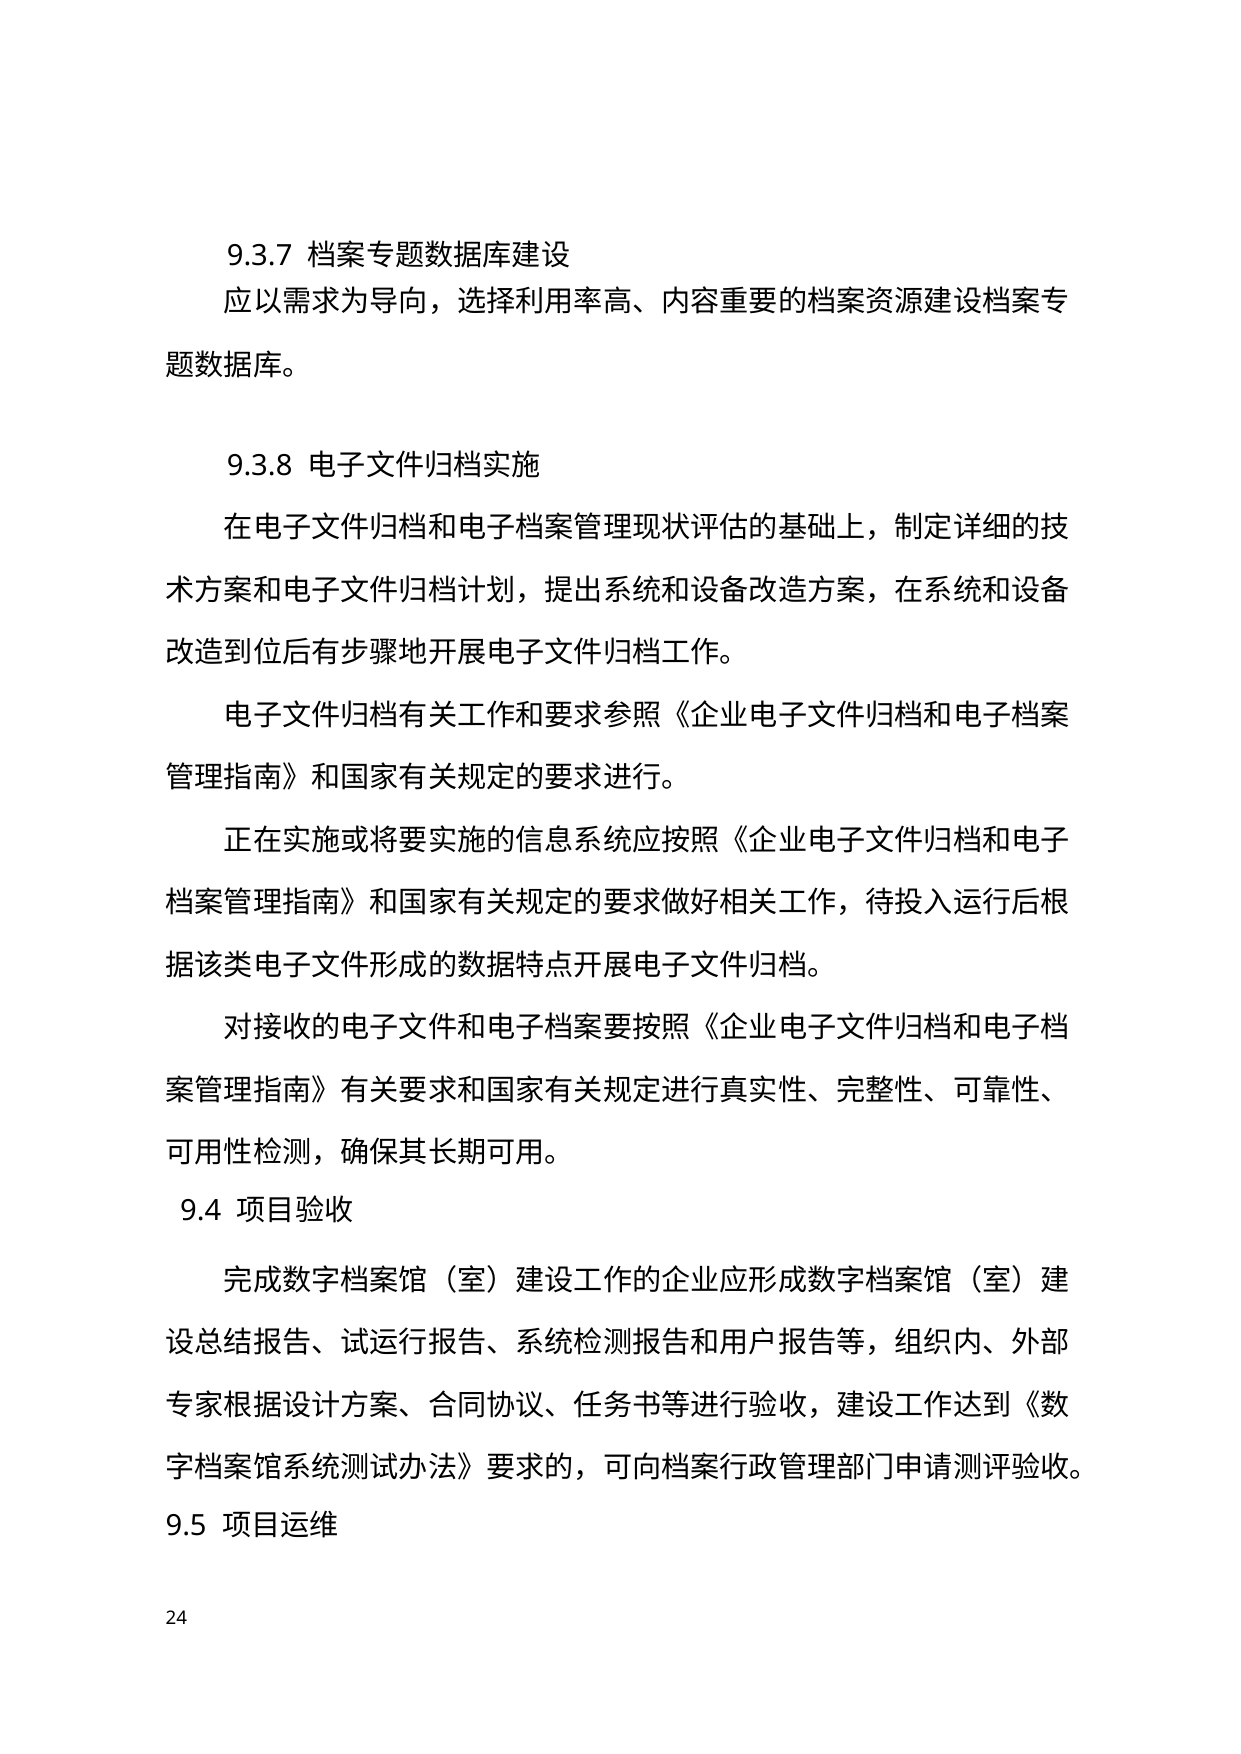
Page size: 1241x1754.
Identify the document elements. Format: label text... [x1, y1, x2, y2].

text 在电子文件归档和电子档案管理现状评估的基础上，制定详细的技术方案和电子文件归档计划，提出系统和设备改造方案，在系统和设备改造到位后有步骤地开展电子文件归档工作。 [165, 488, 1075, 675]
list 9.5 项目运维 [165, 1490, 1075, 1555]
text 正在实施或将要实施的信息系统应按照《企业电子文件归档和电子档案管理指南》和国家有关规定的要求做好相关工作，待投入运行后根据该类电子文件形成的数据特点开展电子文件归档。 [165, 800, 1075, 988]
text 9.3.7 档案专题数据库建设 [165, 215, 1075, 278]
text 完成数字档案馆（室）建设工作的企业应形成数字档案馆（室）建设总结报告、试运行报告、系统检测报告和用户报告等，组织内、外部专家根据设计方案、合同协议、任务书等进行验收，建设工作达到《数字档案馆系统测试办法》要求的，可向档案行政管理部门申请测评验收。 [165, 1240, 1075, 1490]
text 应以需求为导向，选择利用率高、内容重要的档案资源建设档案专题数据库。 [165, 278, 1075, 383]
text 对接收的电子文件和电子档案要按照《企业电子文件归档和电子档案管理指南》有关要求和国家有关规定进行真实性、完整性、可靠性、可用性检测，确保其长期可用。 [165, 988, 1075, 1175]
text 9.3.8 电子文件归档实施 [165, 425, 1075, 488]
text 电子文件归档有关工作和要求参照《企业电子文件归档和电子档案管理指南》和国家有关规定的要求进行。 [165, 675, 1075, 800]
list 9.4 项目验收 [165, 1175, 1075, 1240]
